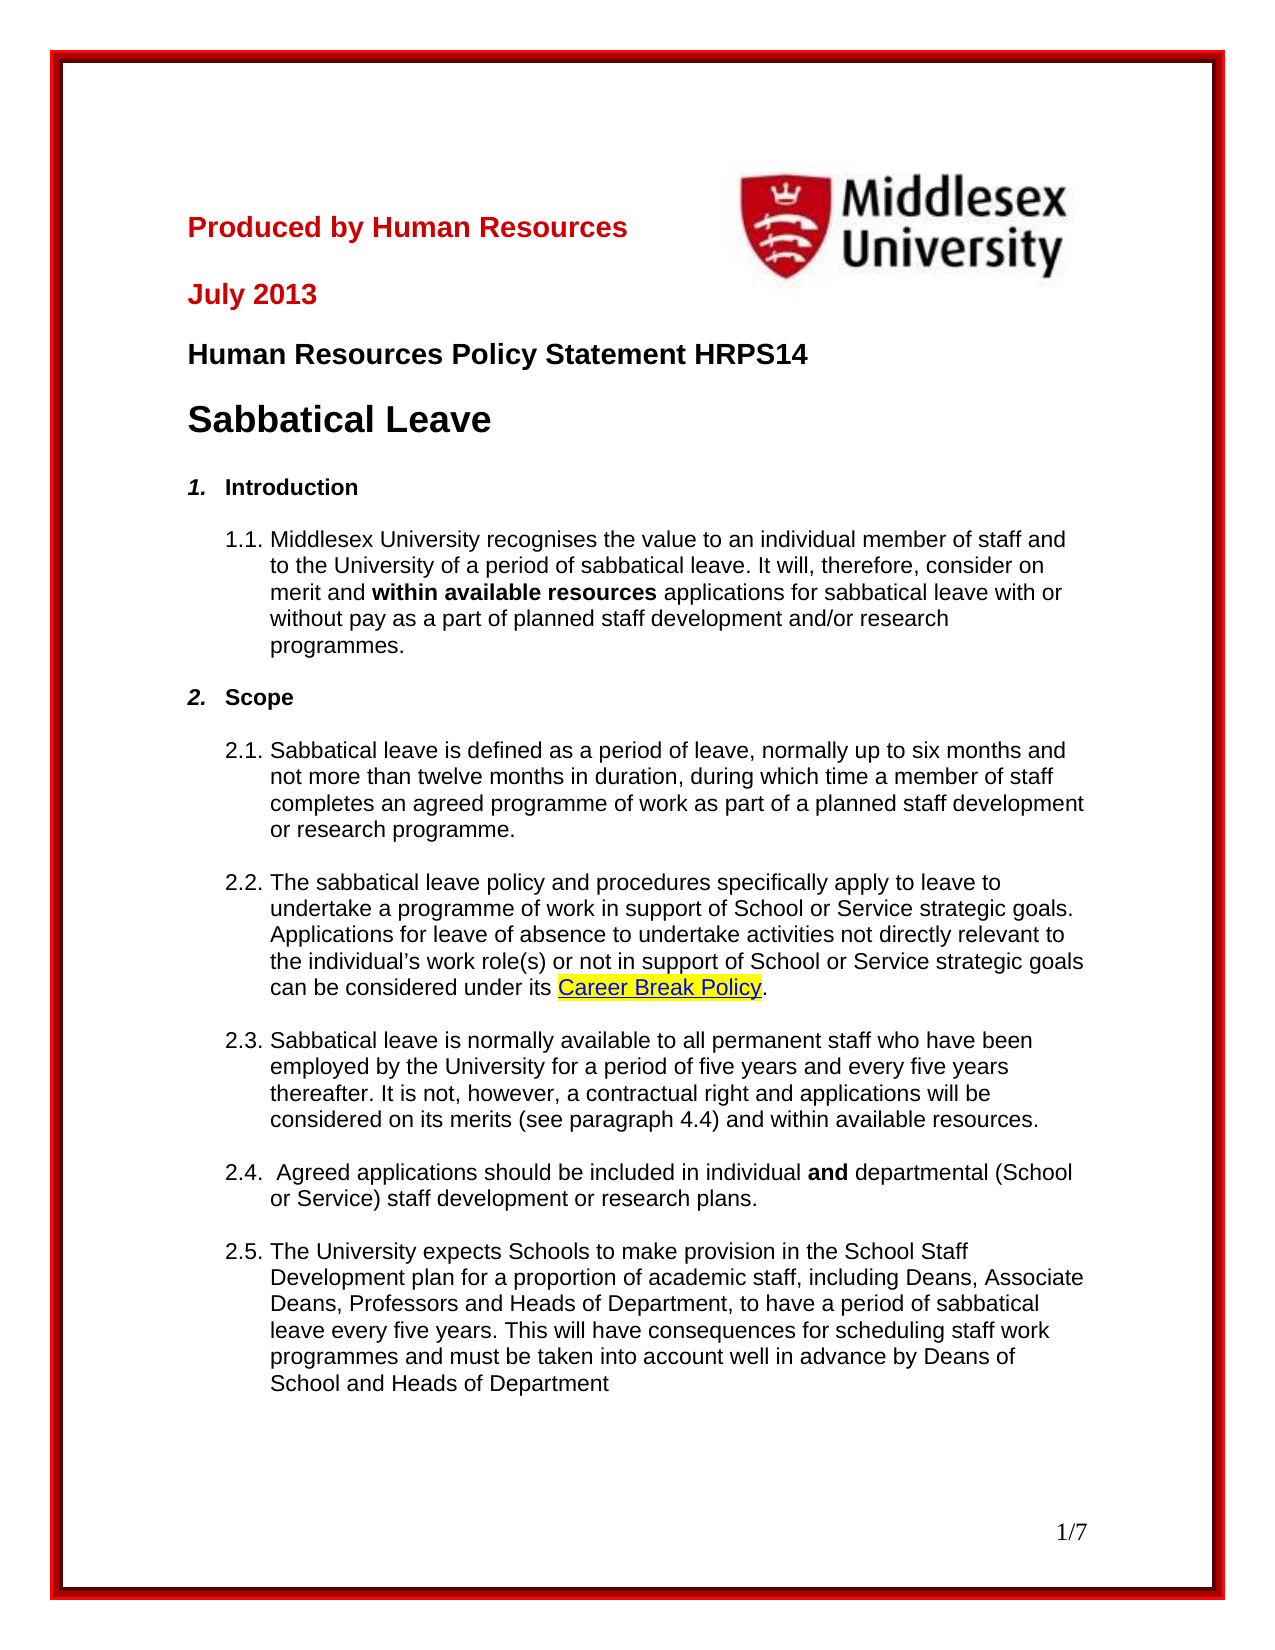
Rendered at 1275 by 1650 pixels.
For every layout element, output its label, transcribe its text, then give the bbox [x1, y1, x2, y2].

list Sabbatical leave is normally available to all permanent staff who have been employed by the University for a period of five years and every five years thereafter. It is not, however, a contractual right and applications will be considered on its merits (see paragraph 4.4) and within available resources. [225, 1027, 1087, 1132]
list Agreed applications should be included in individual and departmental (School or Service) staff development or research plans. [225, 1159, 1087, 1211]
list Scope [187, 684, 1087, 711]
list Introduction [187, 473, 1087, 500]
list The University expects Schools to make provision in the School Staff Development plan for a proportion of academic staff, including Deans, Associate Deans, Professors and Heads of Department, to have a period of sabbatical leave every five years. This will have consequences for scheduling staff work programmes and must be taken into account well in advance by Deans of School and Heads of Department [225, 1238, 1087, 1396]
title July 2013 [187, 277, 1087, 311]
list Middlesex University recognises the value to an individual member of staff and to the University of a period of sabbatical leave. It will, therefore, consider on merit and within available resources applications for sabbatical leave with or without pay as a part of planned staff development and/or research programmes. [225, 526, 1087, 658]
text Sabbatical Leave [187, 397, 1087, 440]
list Sabbatical leave is defined as a period of leave, normally up to six months and not more than twelve months in duration, during which time a member of staff completes an agreed programme of work as part of a planned staff development or research programme. [225, 737, 1087, 842]
text Human Resources Policy Statement HRPS14 [187, 337, 1087, 370]
subtitle Produced by Human Resources [187, 210, 725, 243]
list The sabbatical leave policy and procedures specifically apply to leave to undertake a programme of work in support of School or Service strategic goals. Applications for leave of absence to undertake activities not directly relevant to the individual’s work role(s) or not in support of School or Service strategic goals can be considered under its Career Break Policy. [225, 869, 1087, 1001]
picture [725, 150, 1088, 297]
